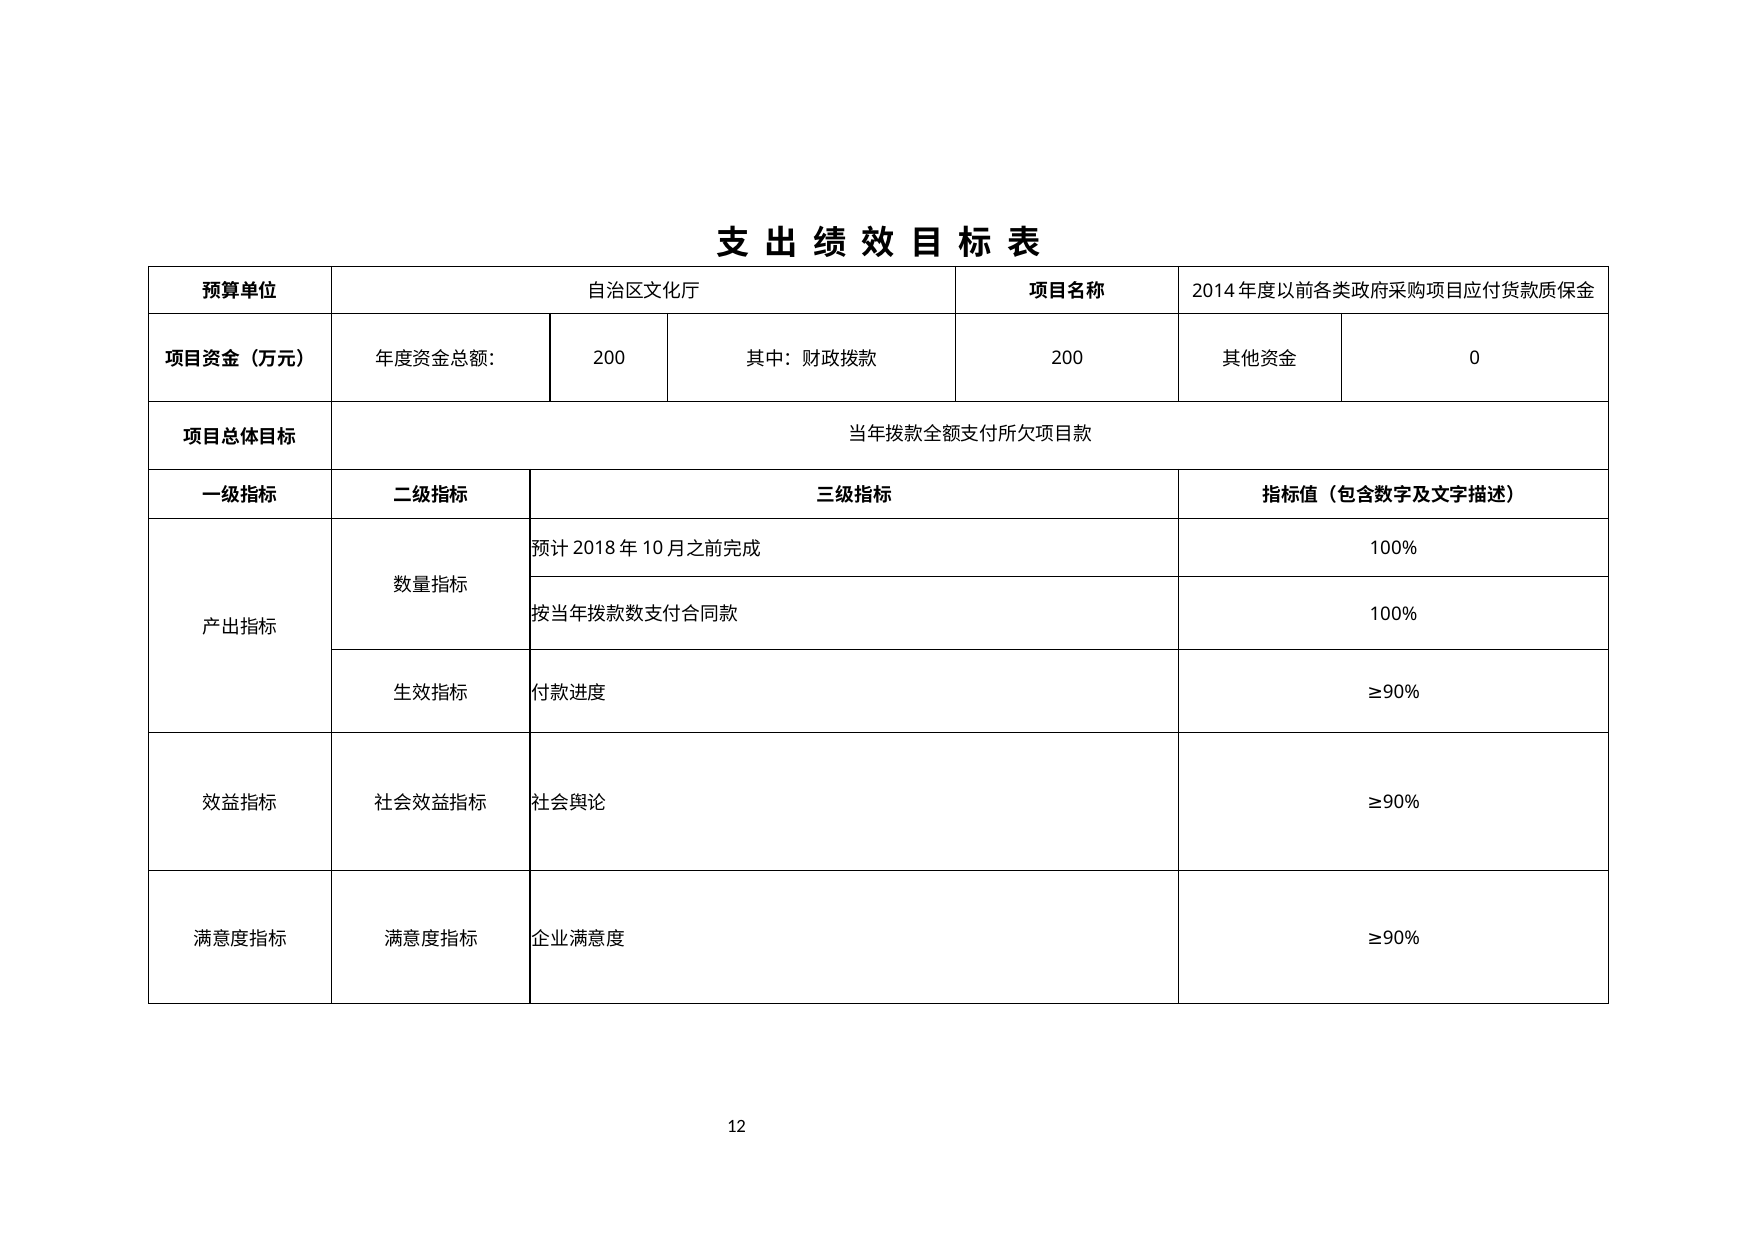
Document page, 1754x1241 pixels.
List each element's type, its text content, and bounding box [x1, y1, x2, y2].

table_cell 2014年度以前各类政府采购项目应付货款质保金 [1179, 267, 1608, 313]
table_cell 二级指标 [332, 470, 529, 517]
table_cell 200 [551, 314, 667, 401]
table_cell 生效指标 [332, 650, 529, 732]
table_cell 100% [1179, 577, 1608, 649]
table_cell 预计2018年10月之前完成 [531, 519, 1178, 576]
table_cell 项目总体目标 [149, 402, 331, 469]
table_cell 三级指标 [531, 470, 1178, 517]
table_cell 社会舆论 [531, 733, 1178, 870]
table_cell 一级指标 [149, 470, 331, 517]
table_cell 满意度指标 [149, 871, 331, 1003]
table_cell 指标值（包含数字及文字描述） [1179, 470, 1608, 517]
table_cell 200 [956, 314, 1178, 401]
table_cell 产出指标 [149, 519, 331, 732]
table_cell 项目资金（万元） [149, 314, 331, 401]
table_cell 数量指标 [332, 519, 529, 649]
table_cell 社会效益指标 [332, 733, 529, 870]
table_cell 100% [1179, 519, 1608, 576]
table_cell 0 [1342, 314, 1608, 401]
table_cell ≥90% [1179, 733, 1608, 870]
table_cell 企业满意度 [531, 871, 1178, 1003]
table_cell 其中：财政拨款 [668, 314, 955, 401]
table_cell 满意度指标 [332, 871, 529, 1003]
table_cell 自治区文化厅 [332, 267, 955, 313]
table_header 支 出 绩 效 目 标 表 [149, 198, 1608, 266]
table_cell 年度资金总额： [332, 314, 549, 401]
table_cell 当年拨款全额支付所欠项目款 [332, 402, 1608, 469]
table_cell 按当年拨款数支付合同款 [531, 577, 1178, 649]
table_cell 其他资金 [1179, 314, 1341, 401]
table_cell ≥90% [1179, 650, 1608, 732]
table_cell ≥90% [1179, 871, 1608, 1003]
table_cell 预算单位 [149, 267, 331, 313]
table_cell 项目名称 [956, 267, 1178, 313]
table_cell 付款进度 [531, 650, 1178, 732]
table_cell 效益指标 [149, 733, 331, 870]
